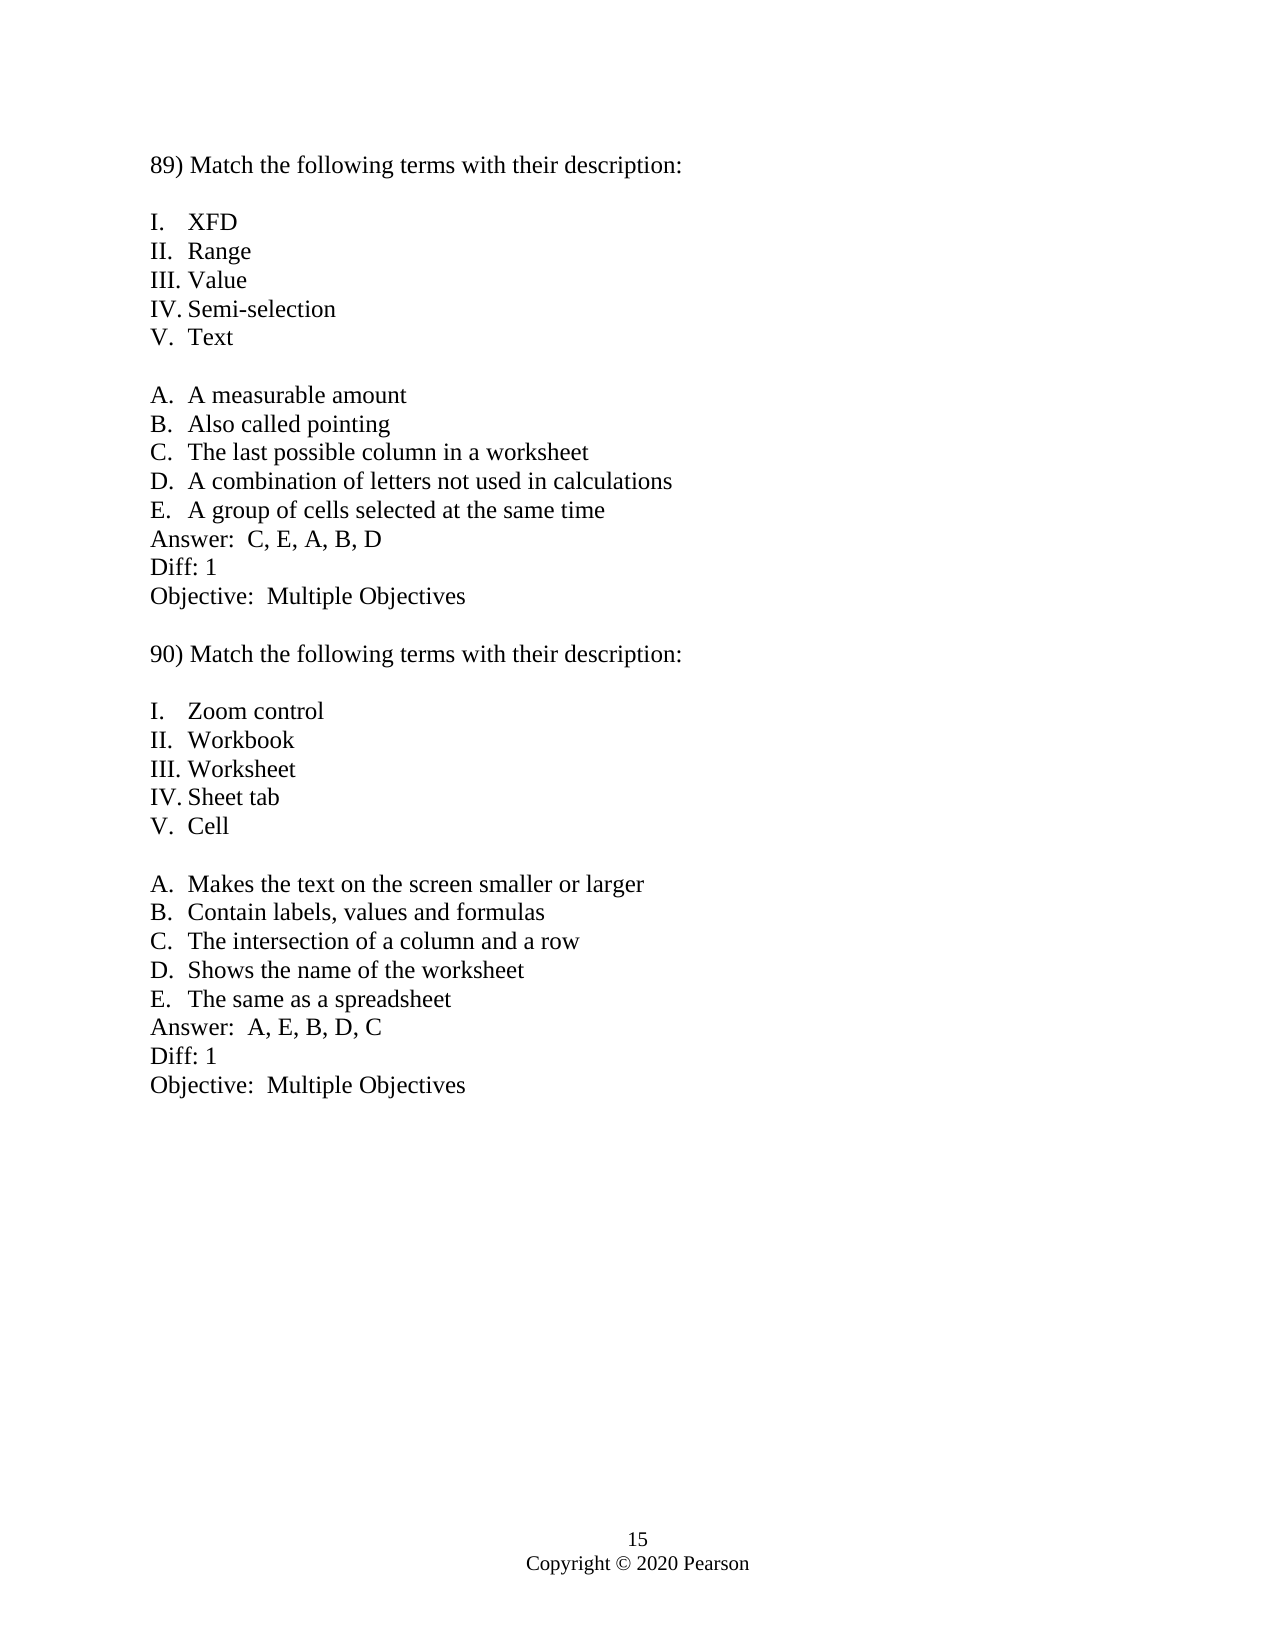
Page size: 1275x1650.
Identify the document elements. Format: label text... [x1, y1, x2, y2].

text 90) Match the following terms with their description: [150, 639, 1125, 667]
text Diff: 1 [150, 552, 1125, 581]
text Answer: C, E, A, B, D [150, 524, 1125, 552]
text V. Cell [150, 811, 1125, 840]
text Objective: Multiple Objectives [150, 581, 1125, 610]
text C. The intersection of a column and a row [150, 926, 1125, 955]
text A. A measurable amount [150, 380, 1125, 409]
text II. Range [150, 236, 1125, 265]
text II. Workbook [150, 725, 1125, 754]
text A. Makes the text on the screen smaller or larger [150, 869, 1125, 897]
text I. XFD [150, 207, 1125, 236]
text IV. Semi-selection [150, 294, 1125, 322]
text III. Worksheet [150, 754, 1125, 782]
text B. Contain labels, values and formulas [150, 897, 1125, 926]
text E. A group of cells selected at the same time [150, 495, 1125, 524]
text Objective: Multiple Objectives [150, 1070, 1125, 1099]
text D. A combination of letters not used in calculations [150, 466, 1125, 495]
text Diff: 1 [150, 1041, 1125, 1070]
text E. The same as a spreadsheet [150, 984, 1125, 1012]
text D. Shows the name of the worksheet [150, 955, 1125, 984]
text 89) Match the following terms with their description: [150, 150, 1125, 179]
text I. Zoom control [150, 696, 1125, 725]
text IV. Sheet tab [150, 782, 1125, 811]
text Answer: A, E, B, D, C [150, 1012, 1125, 1041]
text C. The last possible column in a worksheet [150, 437, 1125, 466]
text III. Value [150, 265, 1125, 294]
text B. Also called pointing [150, 409, 1125, 437]
text V. Text [150, 322, 1125, 351]
